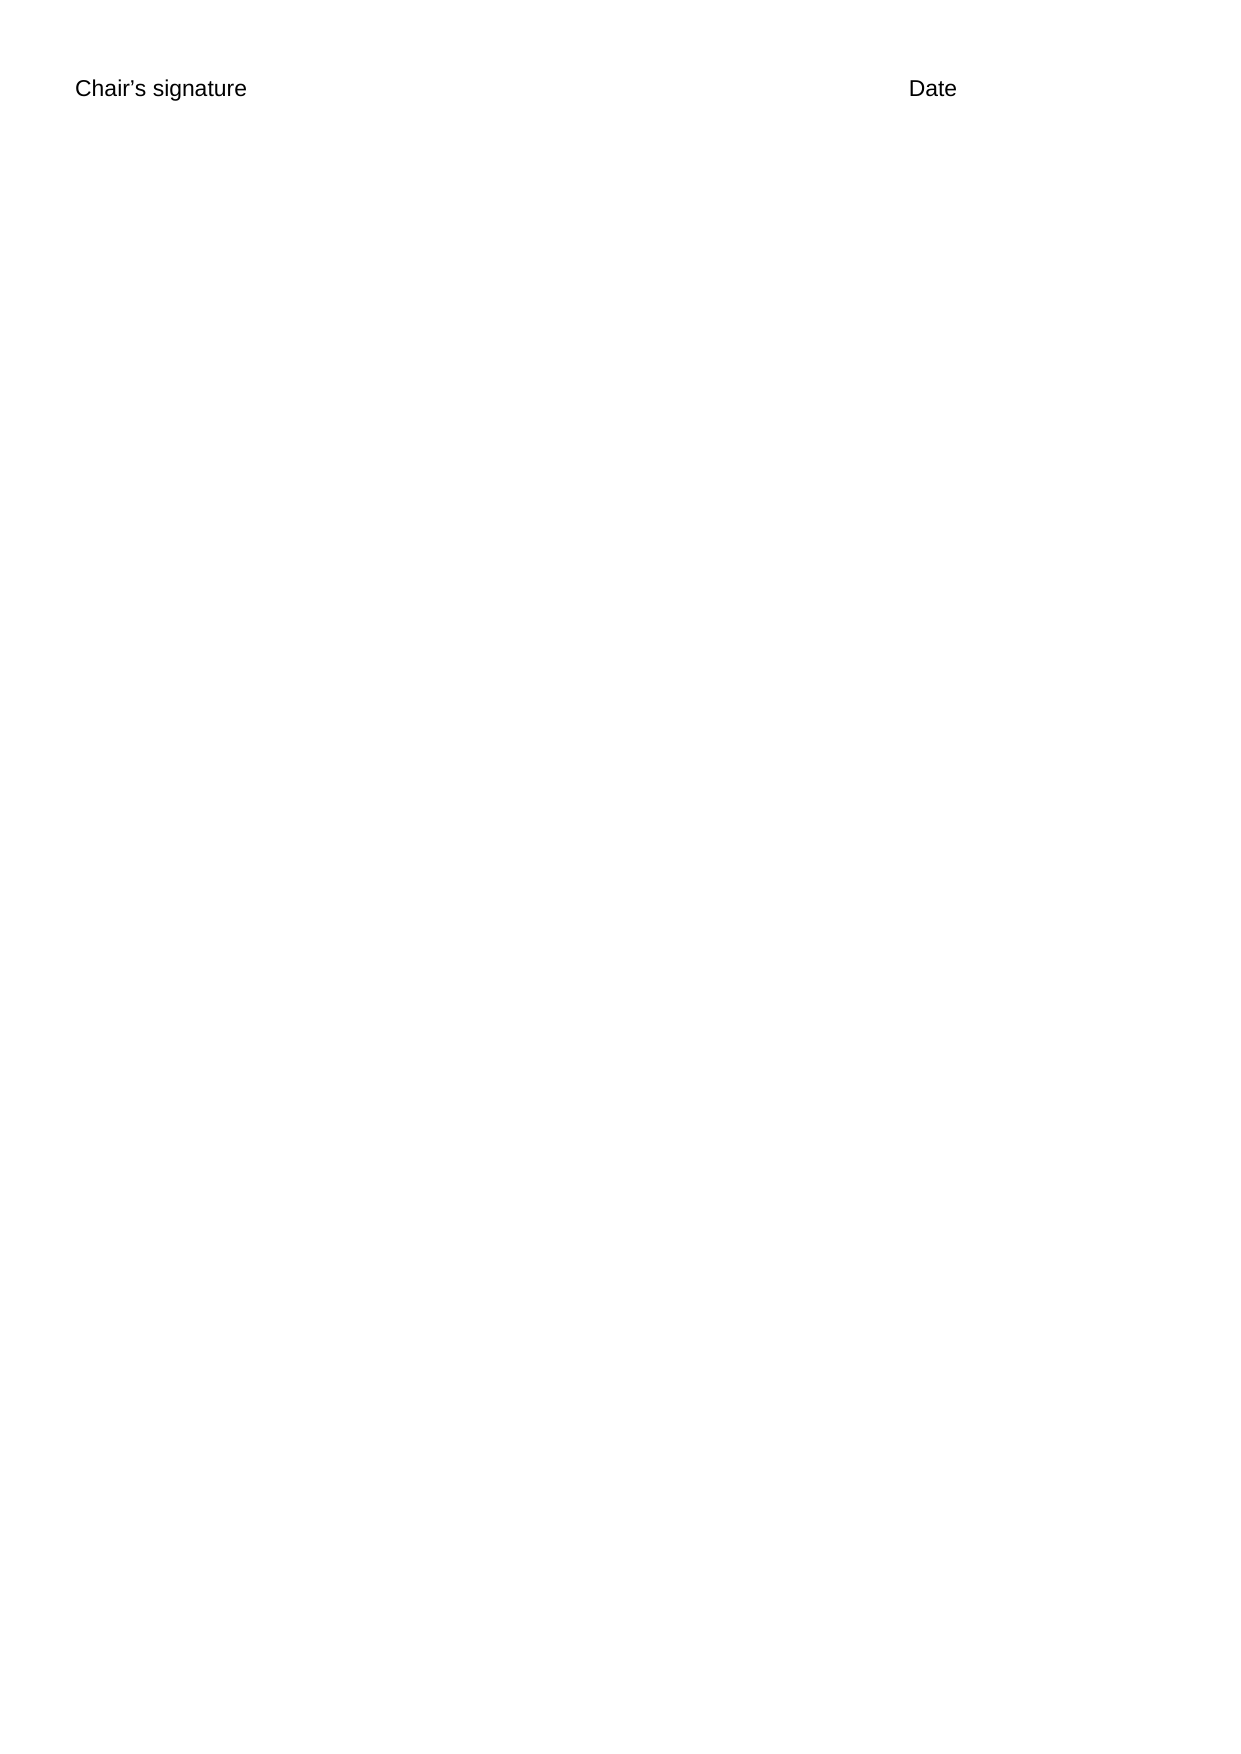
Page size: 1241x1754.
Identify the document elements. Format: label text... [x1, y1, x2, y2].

text Chair’s signature Date [75, 75, 1165, 101]
